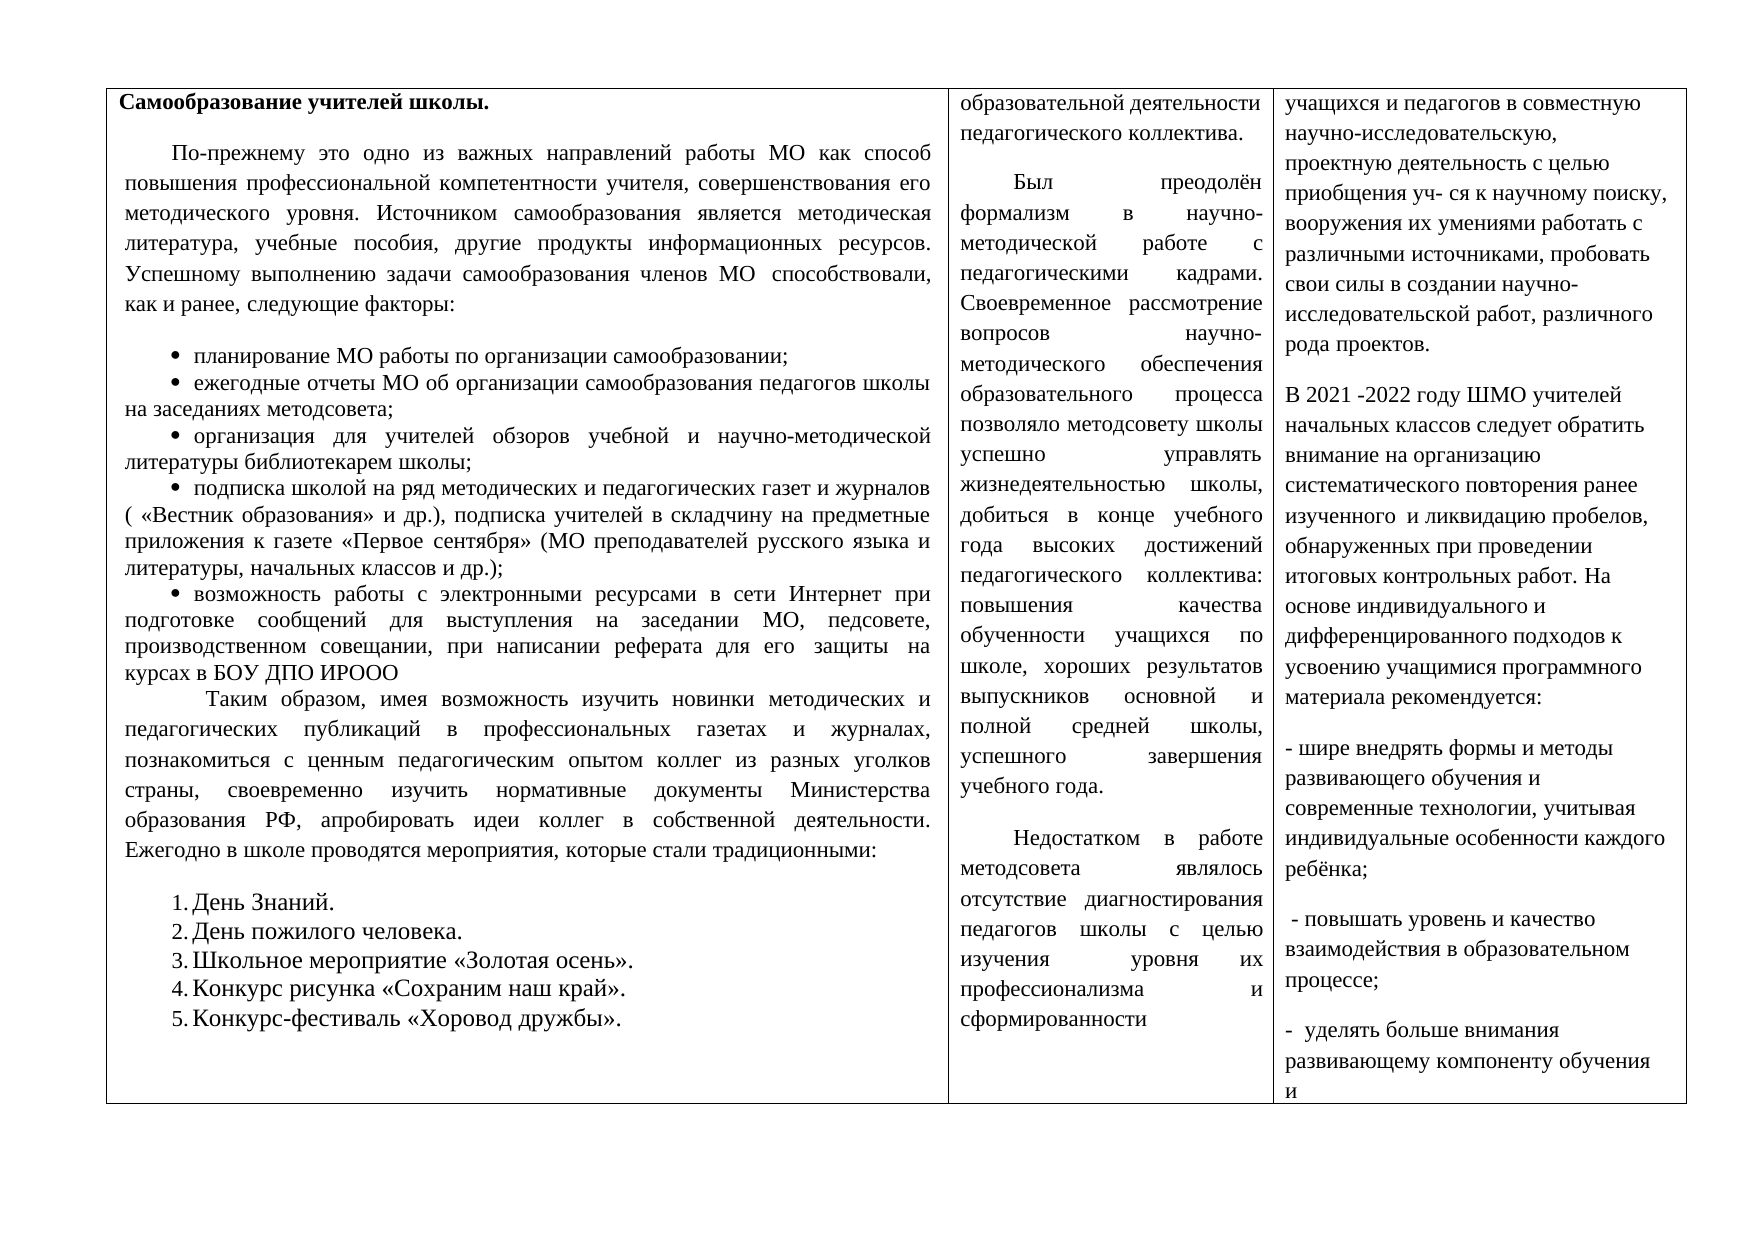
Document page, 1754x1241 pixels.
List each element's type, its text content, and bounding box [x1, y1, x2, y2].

table_header Самообразование учителей школы. По-прежнему это одно из важных направлений работы МО как способ повышения профессиональной компетентности учителя, совершенствования его методического уровня. Источником самообразования является методическая литература, учебные пособия, другие продукты информационных ресурсов. Успешному выполнению задачи самообразования членов МО способствовали, как и ранее, следующие факторы: планирование МО работы по организации самообразовании; ежегодные отчеты МО об организации самообразования педагогов школы на заседаниях методсовета; организация для учителей обзоров учебной и научно-методической литературы библиотекарем школы; подписка школой на ряд методических и педагогических газет и журналов ( «Вестник образования» и др.), подписка учителей в складчину на предметные приложения к газете «Первое сентября» (МО преподавателей русского языка и литературы, начальных классов и др.); возможность работы с электронными ресурсами в сети Интернет при подготовке сообщений для выступления на заседании МО, педсовете, производственном совещании, при написании реферата для его защиты на курсах в БОУ ДПО ИРООО Таким образом, имея возможность изучить новинки методических и педагогических публикаций в профессиональных газетах и журналах, познакомиться с ценным педагогическим опытом коллег из разных уголков страны, своевременно изучить нормативные документы Министерства образования РФ, апробировать идеи коллег в собственной деятельности. Ежегодно в школе проводятся мероприятия, которые стали традиционными: День Знаний. День пожилого человека. Школьное мероприятие «Золотая осень». Конкурс рисунка «Сохраним наш край». Конкурс-фестиваль «Хоровод дружбы». [107, 89, 948, 1103]
table_header учащихся и педагогов в совместную научно-исследовательскую, проектную деятельность с целью приобщения уч- ся к научному поиску, вооружения их умениями работать с различными источниками, пробовать свои силы в создании научно-исследовательской работ, различного рода проектов. В 2021 -2022 году ШМО учителей начальных классов следует обратить внимание на организацию систематического повторения ранее изученного и ликвидацию пробелов, обнаруженных при проведении итоговых контрольных работ. На основе индивидуального и дифференцированного подходов к усвоению учащимися программного материала рекомендуется: шире внедрять формы и методы развивающего обучения и современные технологии, учитывая индивидуальные особенности каждого ребёнка; повышать уровень и качество взаимодействия в образовательном процессе; уделять больше внимания развивающему компоненту обучения и [1274, 89, 1686, 1103]
table_header образовательной деятельности педагогического коллектива. Был преодолён формализм в научно- методической работе с педагогическими кадрами. Своевременное рассмотрение вопросов научно- методического обеспечения образовательного процесса позволяло методсовету школы успешно управлять жизнедеятельностью школы, добиться в конце учебного года высоких достижений педагогического коллектива: повышения качества обученности учащихся по школе, хороших результатов выпускников основной и полной средней школы, успешного завершения учебного года. Недостатком в работе методсовета являлось отсутствие диагностирования педагогов школы с целью изучения уровня их профессионализма и сформированности [949, 89, 1273, 1103]
